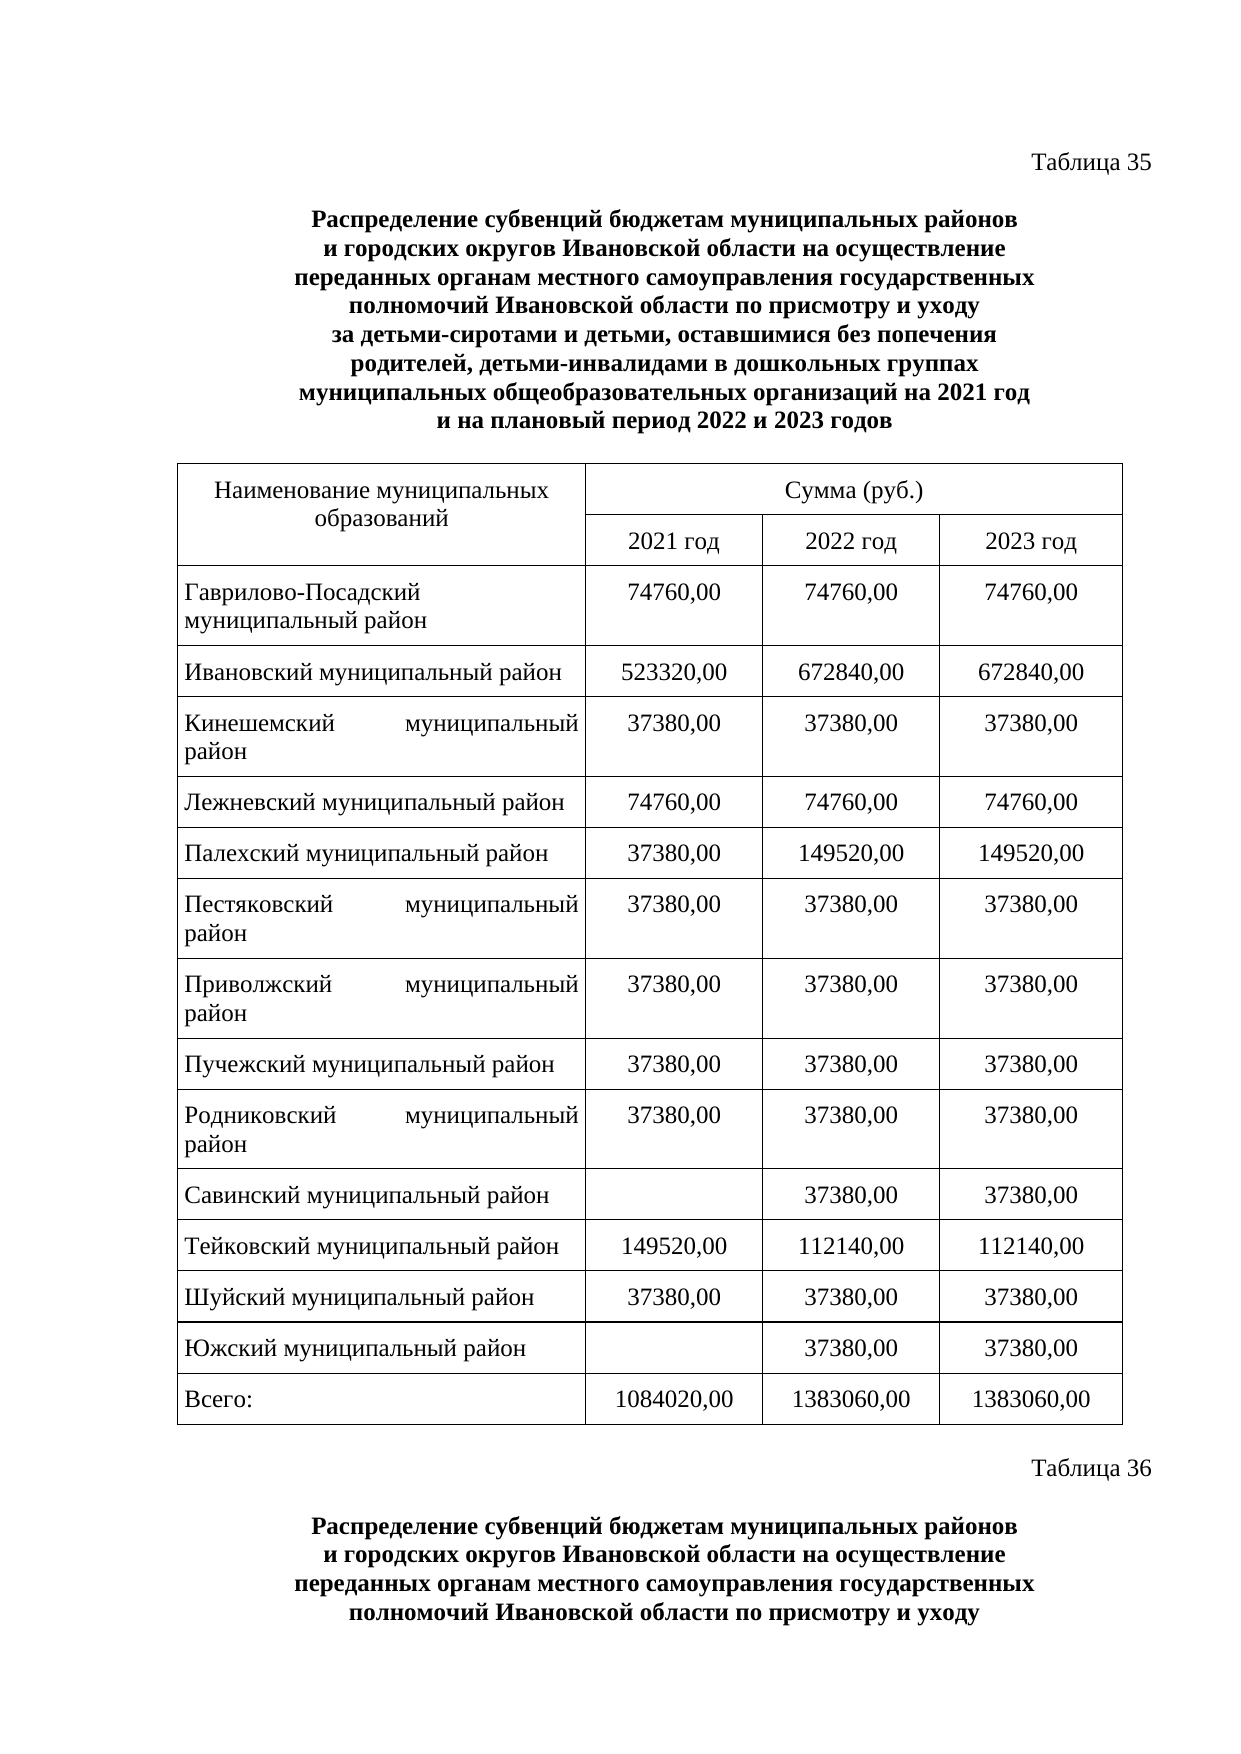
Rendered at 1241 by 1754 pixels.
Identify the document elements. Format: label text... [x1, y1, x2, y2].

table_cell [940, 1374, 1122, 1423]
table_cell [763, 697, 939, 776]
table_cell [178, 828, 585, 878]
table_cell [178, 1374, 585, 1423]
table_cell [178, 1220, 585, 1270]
text Таблица 36 [177, 1453, 1152, 1482]
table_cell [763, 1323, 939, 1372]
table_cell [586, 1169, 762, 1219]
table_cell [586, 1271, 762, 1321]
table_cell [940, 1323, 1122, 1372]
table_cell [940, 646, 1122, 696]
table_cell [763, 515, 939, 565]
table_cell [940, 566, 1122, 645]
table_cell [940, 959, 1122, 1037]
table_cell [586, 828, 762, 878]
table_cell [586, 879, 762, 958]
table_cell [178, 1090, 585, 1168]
title полномочий Ивановской области по присмотру и уходу [177, 1597, 1152, 1626]
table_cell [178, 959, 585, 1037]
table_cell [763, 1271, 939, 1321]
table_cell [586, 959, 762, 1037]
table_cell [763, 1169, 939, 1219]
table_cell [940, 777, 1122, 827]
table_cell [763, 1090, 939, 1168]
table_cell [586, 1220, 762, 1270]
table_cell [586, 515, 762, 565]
title и городских округов Ивановской области на осуществление [177, 233, 1152, 262]
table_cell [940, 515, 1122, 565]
title и городских округов Ивановской области на осуществление [177, 1539, 1152, 1568]
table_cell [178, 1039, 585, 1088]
title родителей, детьми-инвалидами в дошкольных группах [177, 348, 1152, 377]
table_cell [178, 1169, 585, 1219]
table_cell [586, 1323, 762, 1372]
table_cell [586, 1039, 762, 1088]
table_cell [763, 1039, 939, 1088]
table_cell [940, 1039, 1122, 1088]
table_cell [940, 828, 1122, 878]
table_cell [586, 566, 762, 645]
text Таблица 35 [177, 147, 1152, 176]
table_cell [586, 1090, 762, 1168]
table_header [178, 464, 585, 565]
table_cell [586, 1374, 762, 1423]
title переданных органам местного самоуправления государственных [177, 262, 1152, 291]
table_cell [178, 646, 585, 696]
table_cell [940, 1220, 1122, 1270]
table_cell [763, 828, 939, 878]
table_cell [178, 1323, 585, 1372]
title переданных органам местного самоуправления государственных [177, 1568, 1152, 1597]
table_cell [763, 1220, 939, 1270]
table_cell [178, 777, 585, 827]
title Распределение субвенций бюджетам муниципальных районов [177, 1511, 1152, 1539]
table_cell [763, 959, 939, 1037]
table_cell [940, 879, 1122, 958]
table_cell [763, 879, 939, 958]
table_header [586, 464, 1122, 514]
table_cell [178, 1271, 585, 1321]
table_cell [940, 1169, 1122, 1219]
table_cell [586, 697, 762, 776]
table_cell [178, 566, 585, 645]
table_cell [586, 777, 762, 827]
title Распределение субвенций бюджетам муниципальных районов [177, 204, 1152, 233]
title за детьми-сиротами и детьми, оставшимися без попечения [177, 319, 1152, 348]
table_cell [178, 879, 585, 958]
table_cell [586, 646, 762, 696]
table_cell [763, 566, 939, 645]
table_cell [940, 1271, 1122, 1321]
title муниципальных общеобразовательных организаций на 2021 год [177, 377, 1152, 406]
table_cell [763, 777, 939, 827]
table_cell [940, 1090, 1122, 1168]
title полномочий Ивановской области по присмотру и уходу [177, 291, 1152, 319]
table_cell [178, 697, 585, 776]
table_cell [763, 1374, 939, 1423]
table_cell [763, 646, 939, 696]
title и на плановый период 2022 и 2023 годов [177, 406, 1152, 434]
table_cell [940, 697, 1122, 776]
